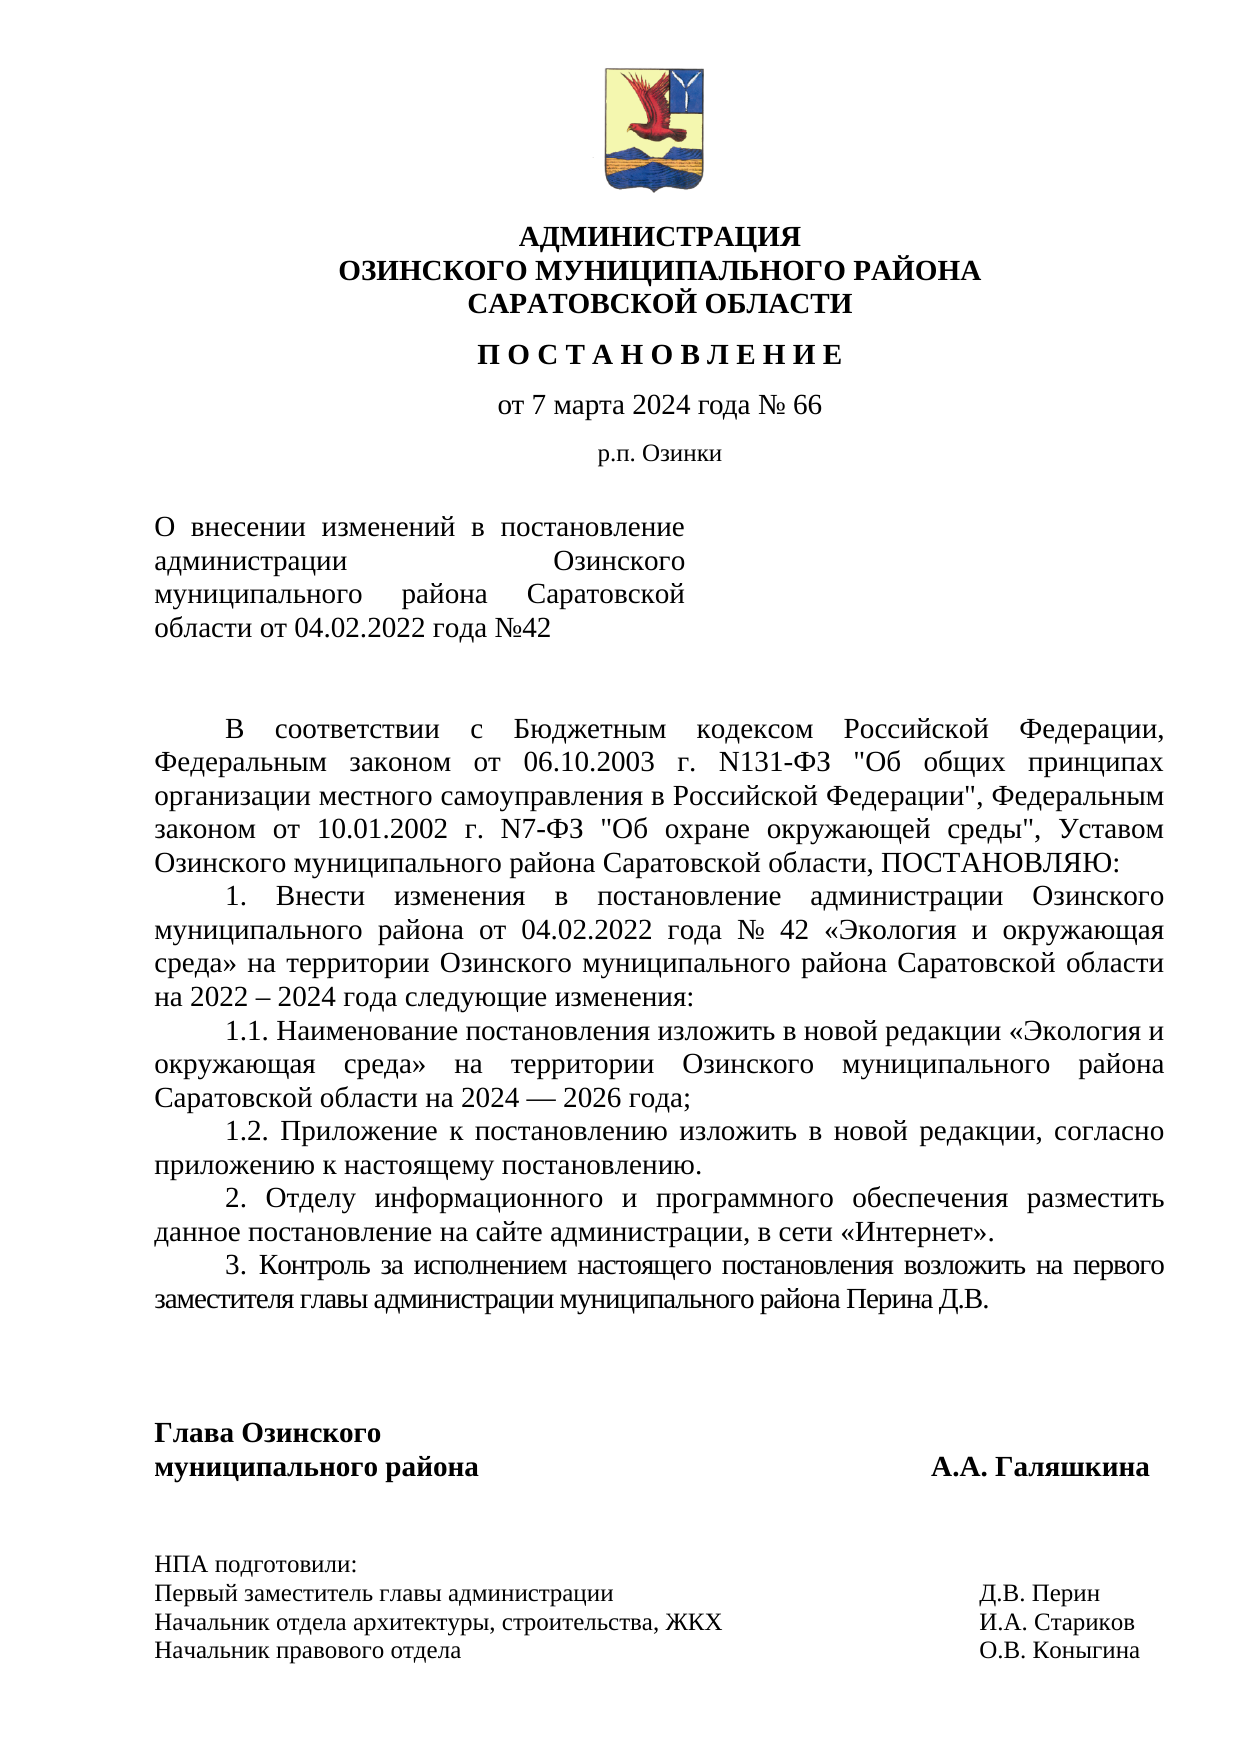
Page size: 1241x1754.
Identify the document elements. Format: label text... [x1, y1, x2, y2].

text 1.2. Приложение к постановлению изложить в новой редакции, согласно приложению к настоящему постановлению. [154, 1113, 1165, 1180]
text В соответствии с Бюджетным кодексом Российской Федерации, Федеральным законом от 06.10.2003 г. N131-ФЗ "Об общих принципах организации местного самоуправления в Российской Федерации", Федеральным законом от 10.01.2002 г. N7-ФЗ "Об охране окружающей среды", Уставом Озинского муниципального района Саратовской области, ПОСТАНОВЛЯЮ: [154, 711, 1165, 878]
text Первый заместитель главы администрации Д.В. Перин [154, 1578, 1165, 1607]
text 3. Контроль за исполнением настоящего постановления возложить на первого заместителя главы администрации муниципального района Перина Д.В. [154, 1247, 1165, 1314]
text Начальник отдела архитектуры, строительства, ЖКХ И.А. Стариков [154, 1607, 1165, 1636]
text Глава Озинского [154, 1415, 1165, 1449]
picture [589, 46, 723, 191]
text 1. Внести изменения в постановление администрации Озинского муниципального района от 04.02.2022 года № 42 «Экология и окружающая среда» на территории Озинского муниципального района Саратовской области на 2022 – 2024 года следующие изменения: [154, 878, 1165, 1013]
text О внесении изменений в постановление администрации Озинского муниципального района Саратовской области от 04.02.2022 года №42 [154, 509, 685, 644]
text от 7 марта 2024 года № 66 [154, 387, 1165, 421]
text НПА подготовили: [154, 1549, 1165, 1578]
text САРАТОВСКОЙ ОБЛАСТИ [154, 287, 1165, 320]
text 1.1. Наименование постановления изложить в новой редакции «Экология и окружающая среда» на территории Озинского муниципального района Саратовской области на 2024 — 2026 года; [154, 1013, 1165, 1113]
text ОЗИНСКОГО МУНИЦИПАЛЬНОГО РАЙОНА [154, 253, 1165, 287]
text р.п. Озинки [154, 438, 1165, 466]
text АДМИНИСТРАЦИЯ [154, 219, 1165, 253]
text Начальник правового отдела О.В. Коныгина [154, 1636, 1165, 1664]
text 2. Отделу информационного и программного обеспечения разместить данное постановление на сайте администрации, в сети «Интернет». [154, 1180, 1165, 1247]
text муниципального района А.А. Галяшкина [154, 1449, 1165, 1482]
text П О С Т А Н О В Л Е Н И Е [154, 337, 1165, 371]
